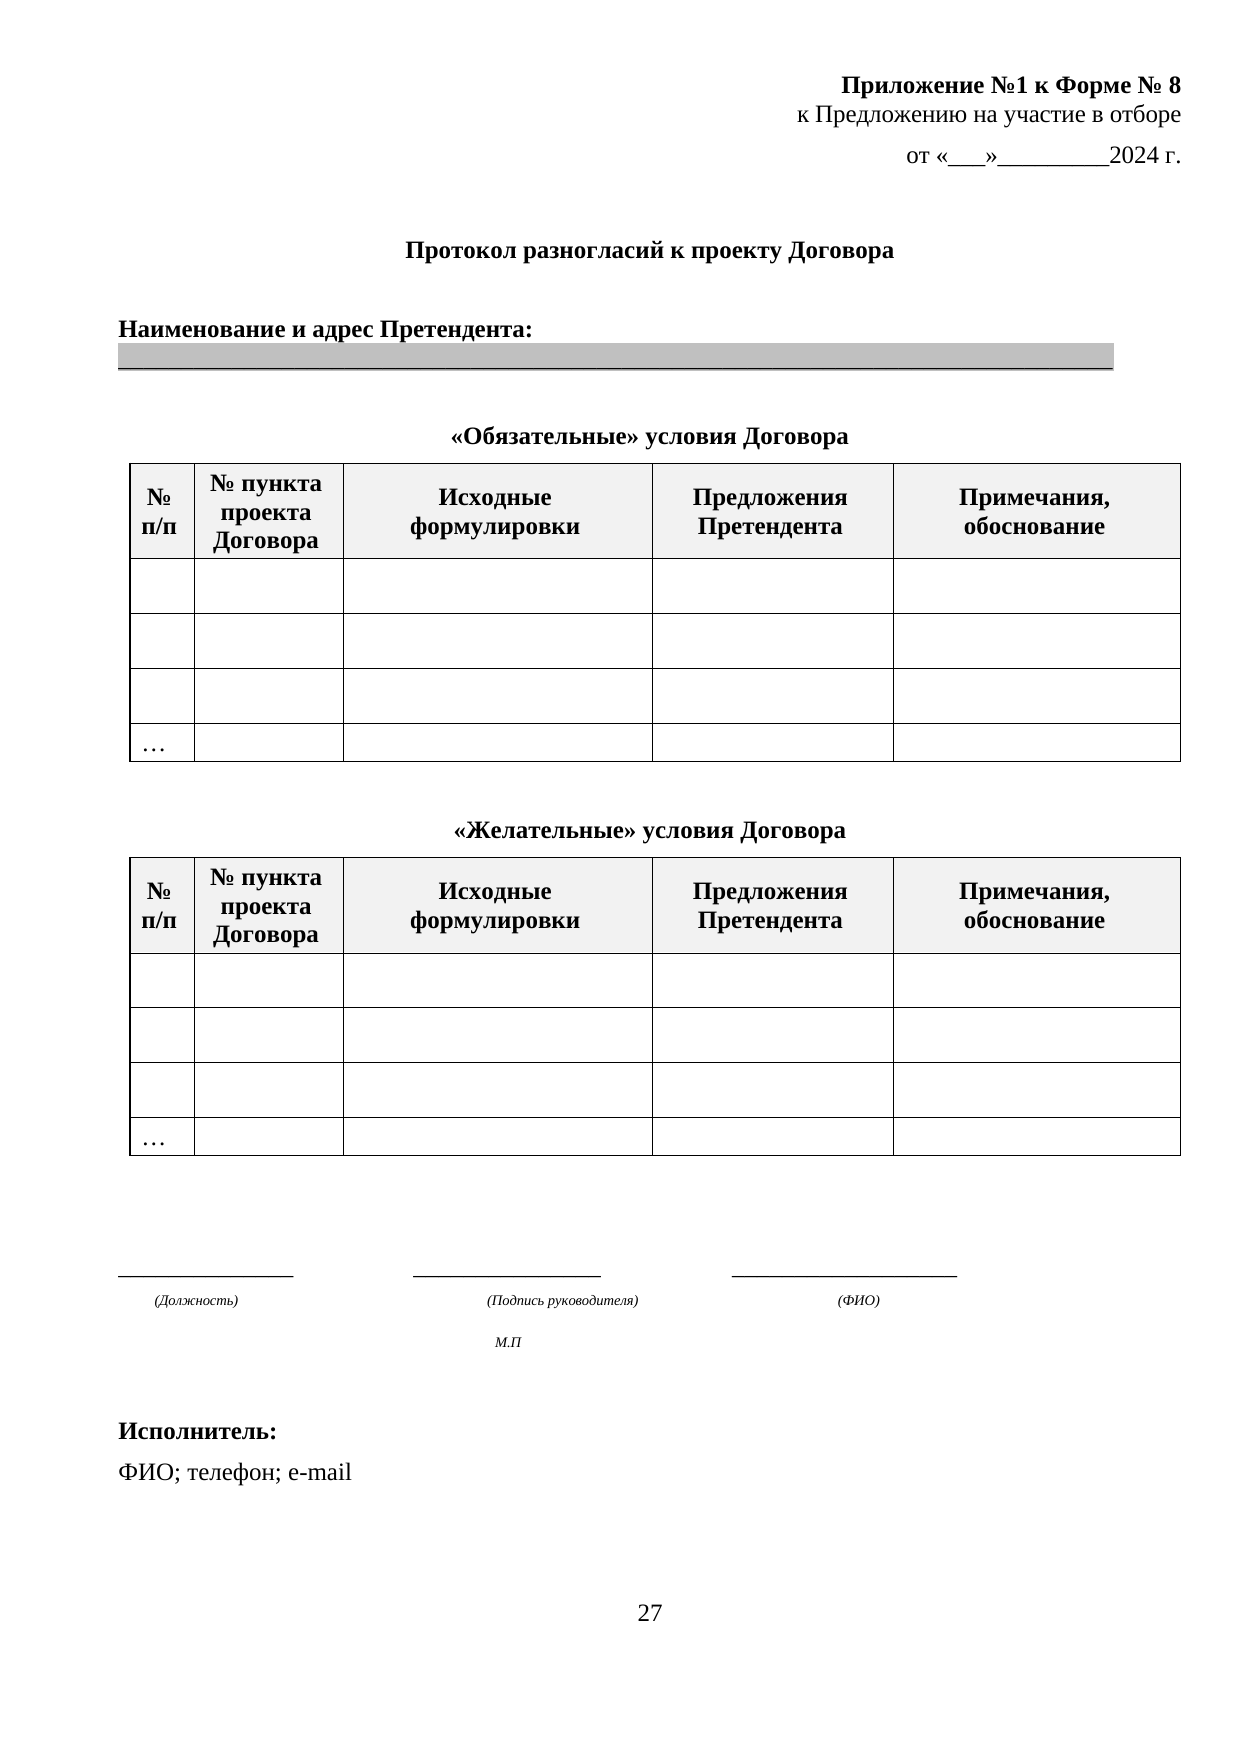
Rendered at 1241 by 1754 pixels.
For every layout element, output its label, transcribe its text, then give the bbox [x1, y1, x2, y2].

table_cell [195, 1118, 343, 1155]
text «Желательные» условия Договора [118, 816, 1181, 844]
table_header № п/п [131, 858, 194, 952]
table_cell [195, 559, 343, 613]
table_header Исходные формулировки [344, 464, 652, 558]
table_cell [131, 669, 194, 723]
table_cell [344, 1008, 652, 1062]
table_header Предложения Претендента [653, 858, 893, 952]
table_cell … [131, 724, 194, 761]
table_cell [894, 1118, 1180, 1155]
text Протокол разногласий к проекту Договора [118, 235, 1181, 264]
table_cell [894, 954, 1180, 1007]
table_cell [344, 614, 652, 668]
table_cell [344, 954, 652, 1007]
table_header № пункта проекта Договора [195, 858, 343, 952]
table_cell [344, 559, 652, 613]
table_header № п/п [131, 464, 194, 558]
table_cell [195, 724, 343, 761]
table_cell [894, 1008, 1180, 1062]
table_cell [131, 614, 194, 668]
table_cell [653, 724, 893, 761]
table_cell [653, 614, 893, 668]
text М.П [118, 1333, 1181, 1362]
table_cell [131, 559, 194, 613]
text Исполнитель: [118, 1416, 1181, 1445]
table_cell [344, 1118, 652, 1155]
table_cell … [131, 1118, 194, 1155]
table_cell [653, 954, 893, 1007]
table_cell [195, 954, 343, 1007]
text Приложение №1 к Форме № 8 [118, 70, 1181, 99]
table_cell [894, 614, 1180, 668]
table_cell [195, 614, 343, 668]
table_cell [653, 559, 893, 613]
text Наименование и адрес Претендента: _______________________________________________________________________________ [118, 314, 1181, 371]
text от «___»_________2024 г. [118, 140, 1181, 169]
table_cell [653, 1063, 893, 1117]
text (Должность) (Подпись руководителя) (ФИО) [118, 1292, 1181, 1321]
table_header № пункта проекта Договора [195, 464, 343, 558]
table_cell [653, 669, 893, 723]
table_header Примечания, обоснование [894, 464, 1180, 558]
text ______________ _______________ __________________ [118, 1251, 1181, 1280]
table_cell [894, 724, 1180, 761]
table_header Исходные формулировки [344, 858, 652, 952]
table_cell [131, 1008, 194, 1062]
table_cell [195, 1063, 343, 1117]
text ФИО; телефон; e-mail [118, 1457, 1181, 1486]
table_cell [344, 724, 652, 761]
table_cell [131, 954, 194, 1007]
table_cell [195, 1008, 343, 1062]
table_cell [894, 1063, 1180, 1117]
table_cell [894, 669, 1180, 723]
table_cell [344, 1063, 652, 1117]
table_header Примечания, обоснование [894, 858, 1180, 952]
table_cell [344, 669, 652, 723]
text «Обязательные» условия Договора [118, 421, 1181, 450]
table_header Предложения Претендента [653, 464, 893, 558]
table_cell [131, 1063, 194, 1117]
table_cell [894, 559, 1180, 613]
text к Предложению на участие в отборе [118, 99, 1181, 128]
table_cell [195, 669, 343, 723]
table_cell [653, 1008, 893, 1062]
table_cell [653, 1118, 893, 1155]
